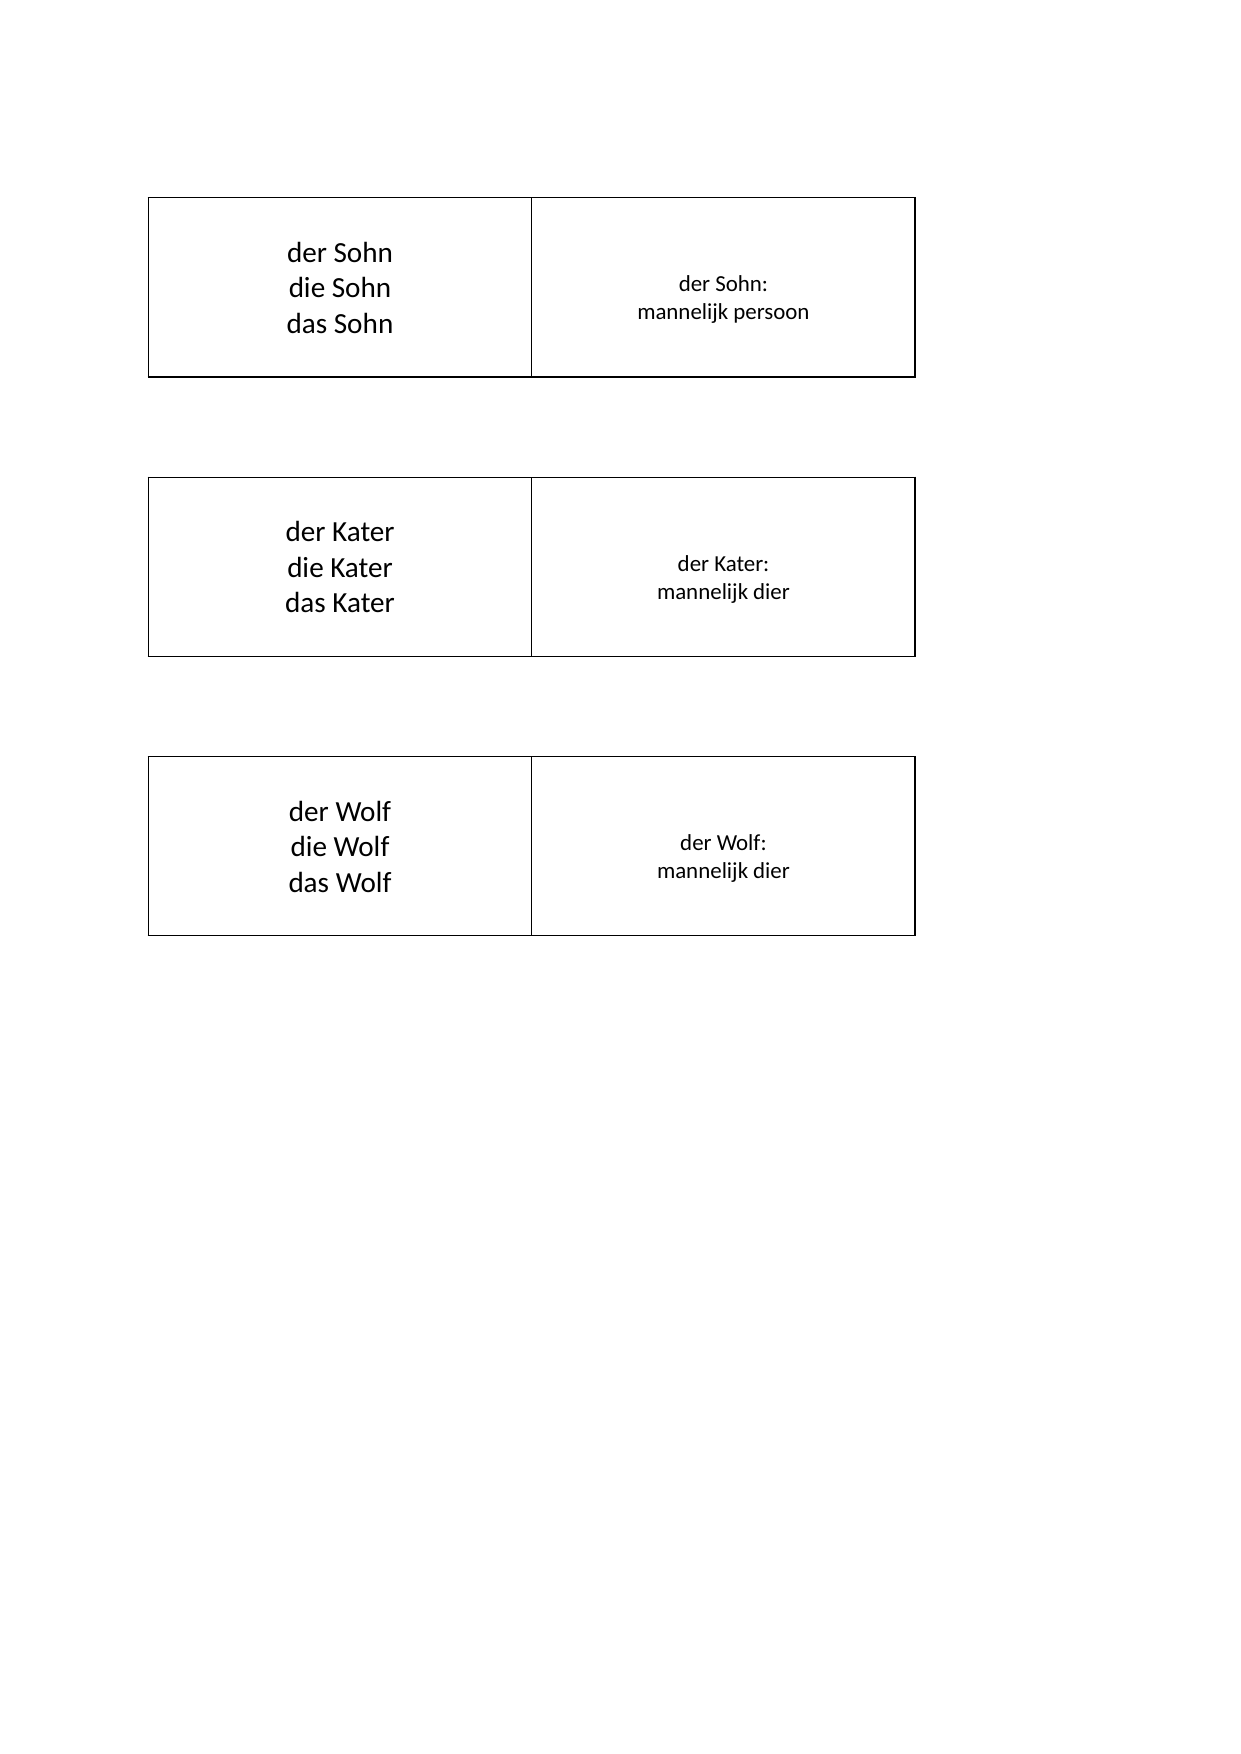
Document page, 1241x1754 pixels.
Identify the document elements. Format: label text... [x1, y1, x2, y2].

table_header der Wolf: mannelijk dier [532, 757, 914, 935]
table_header der Kater: mannelijk dier [532, 478, 914, 656]
table_header der Sohn die Sohn das Sohn [149, 198, 531, 376]
table_header der Wolf die Wolf das Wolf [149, 757, 531, 935]
table_header der Kater die Kater das Kater [149, 478, 531, 656]
table_header der Sohn: mannelijk persoon [532, 198, 914, 376]
